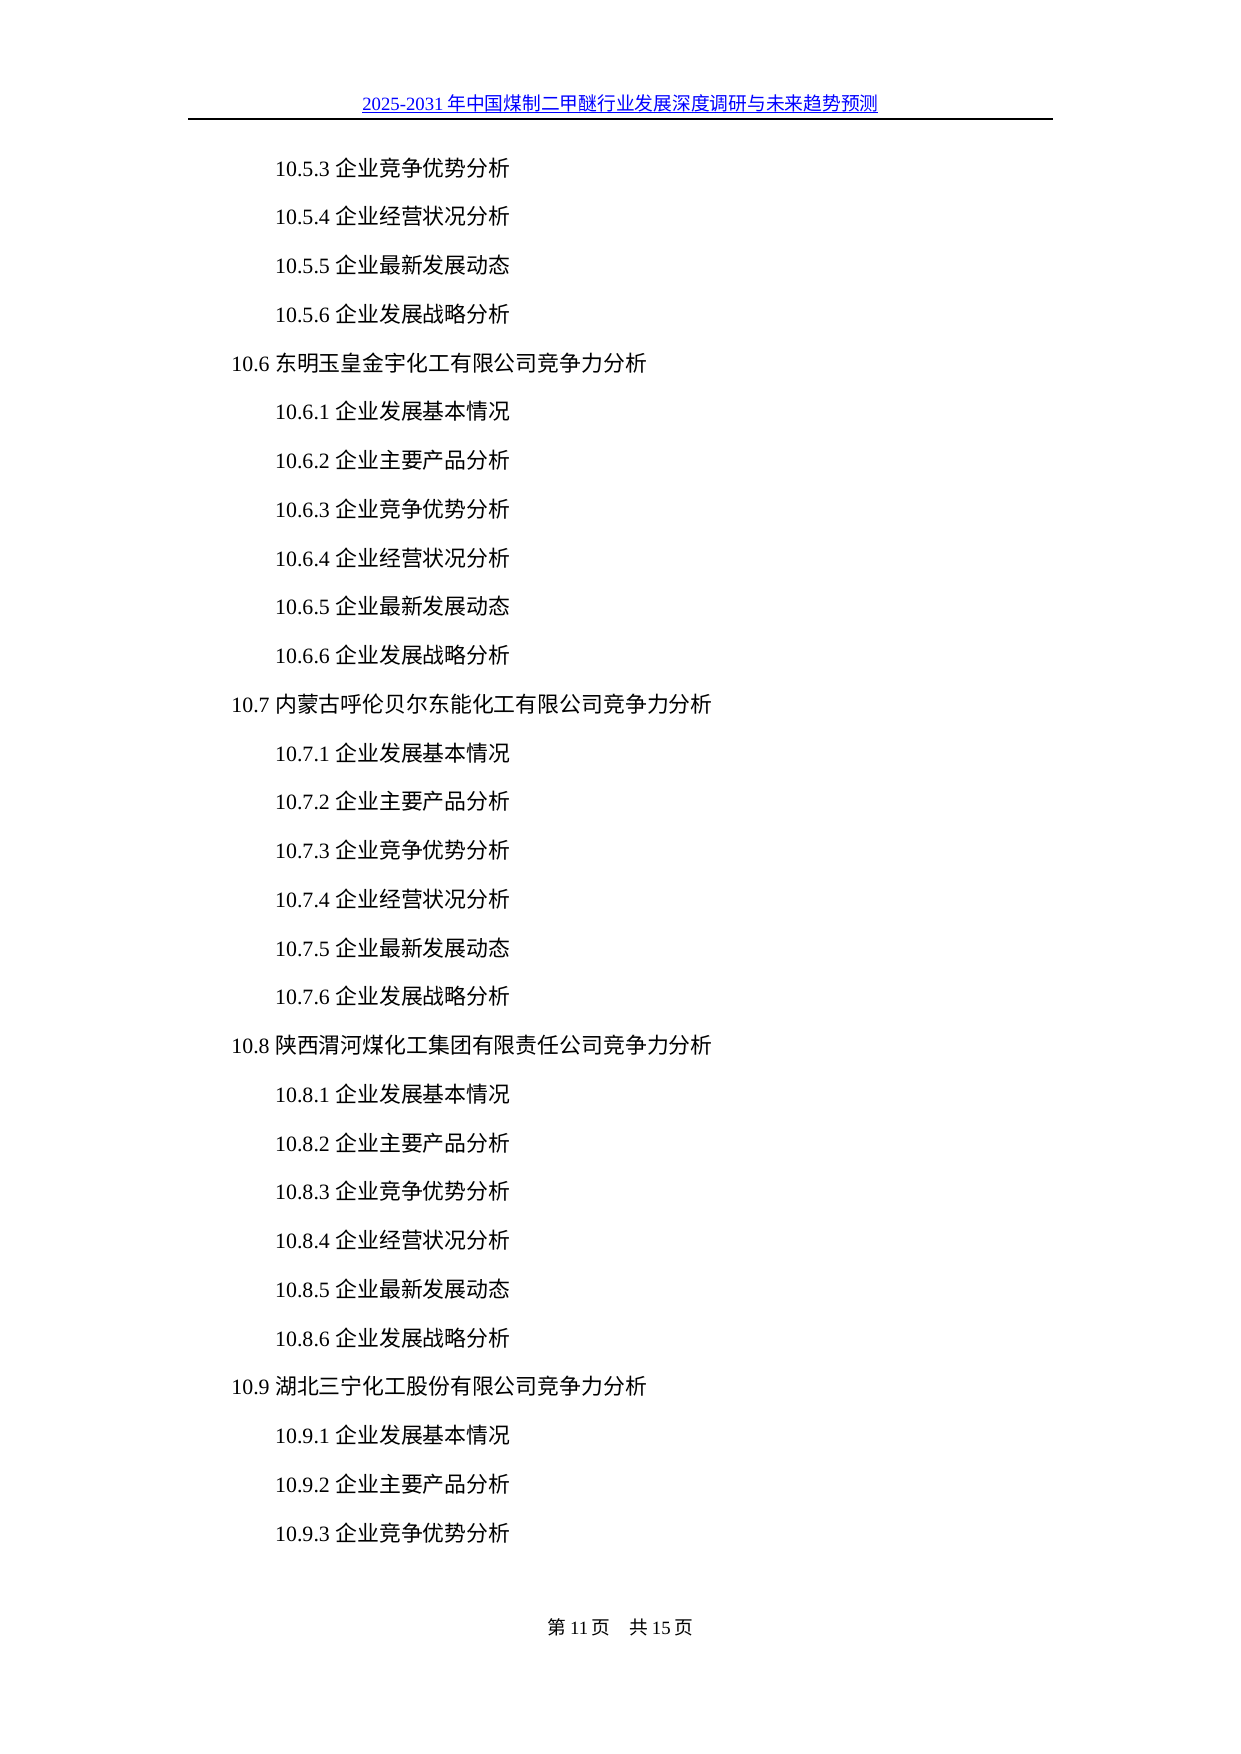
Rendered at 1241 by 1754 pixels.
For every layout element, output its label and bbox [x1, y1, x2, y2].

text [187, 150, 1053, 1548]
